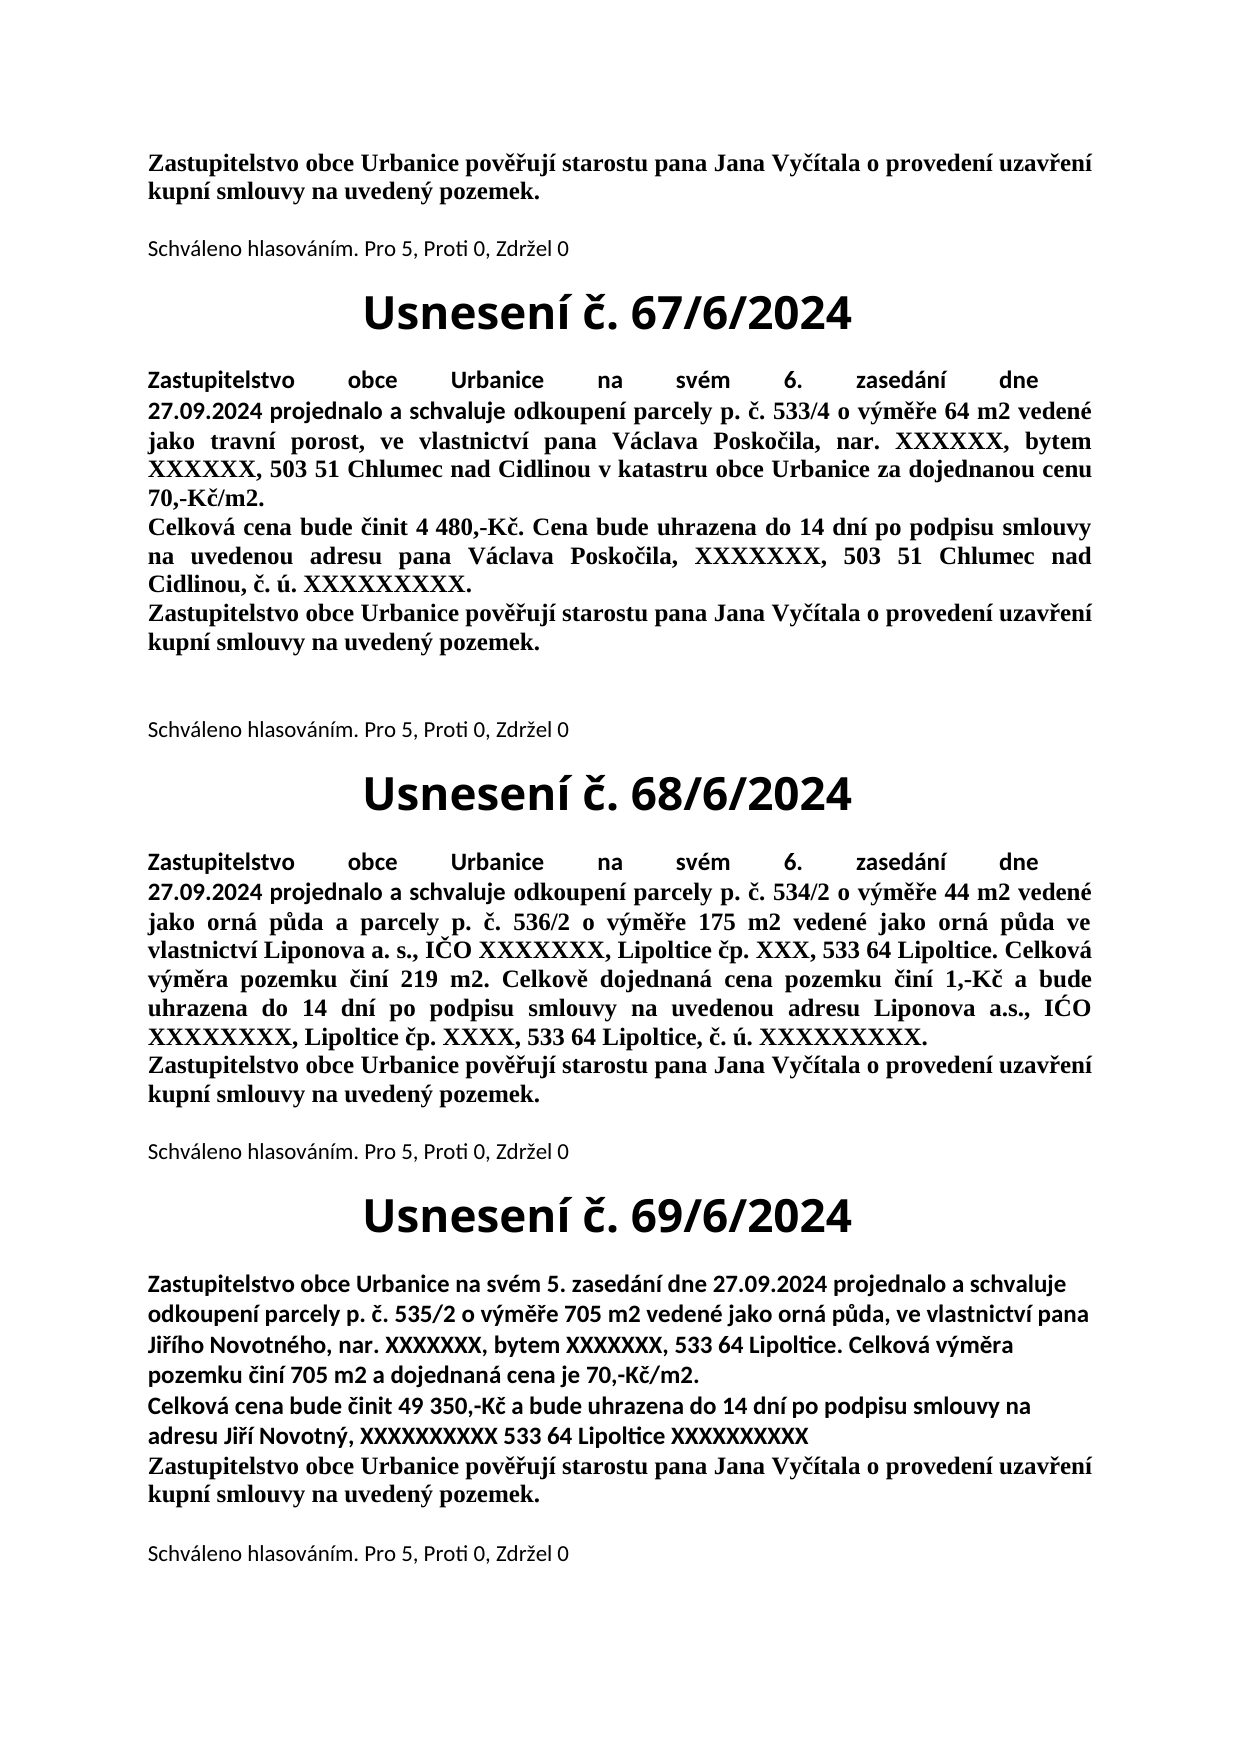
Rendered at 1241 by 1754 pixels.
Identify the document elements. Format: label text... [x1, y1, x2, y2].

text Schváleno hlasováním. Pro 5, Proti 0, Zdržel 0 [148, 715, 1093, 743]
text Usnesení č. 69/6/2024 [148, 1184, 1093, 1246]
text Zastupitelstvo obce Urbanice pověřují starostu pana Jana Vyčítala o provedení uzavření kupní smlouvy na uvedený pozemek. [148, 1451, 1093, 1508]
text Schváleno hlasováním. Pro 5, Proti 0, Zdržel 0 [148, 1539, 1093, 1567]
text Zastupitelstvo obce Urbanice na svém 6. zasedání dne 27.09.2024 projednalo a schvaluje odkoupení parcely p. č. 534/2 o výměře 44 m2 vedené jako orná půda a parcely p. č. 536/2 o výměře 175 m2 vedené jako orná půda ve vlastnictví Liponova a. s., IČO XXXXXXX, Lipoltice čp. XXX, 533 64 Lipoltice. Celková výměra pozemku činí 219 m2. Celkově dojednaná cena pozemku činí 1,-Kč a bude uhrazena do 14 dní po podpisu smlouvy na uvedenou adresu Liponova a.s., IĆO XXXXXXXX, Lipoltice čp. XXXX, 533 64 Lipoltice, č. ú. XXXXXXXXX. [148, 846, 1093, 1051]
text Schváleno hlasováním. Pro 5, Proti 0, Zdržel 0 [148, 1137, 1093, 1165]
text Zastupitelstvo obce Urbanice pověřují starostu pana Jana Vyčítala o provedení uzavření kupní smlouvy na uvedený pozemek. [148, 598, 1093, 656]
text Celková cena bude činit 4 480,-Kč. Cena bude uhrazena do 14 dní po podpisu smlouvy na uvedenou adresu pana Václava Poskočila, XXXXXXX, 503 51 Chlumec nad Cidlinou, č. ú. XXXXXXXXX. [148, 512, 1093, 598]
text Schváleno hlasováním. Pro 5, Proti 0, Zdržel 0 [148, 234, 1093, 262]
text Zastupitelstvo obce Urbanice na svém 6. zasedání dne 27.09.2024 projednalo a schvaluje odkoupení parcely p. č. 533/4 o výměře 64 m2 vedené jako travní porost, ve vlastnictví pana Václava Poskočila, nar. XXXXXX, bytem XXXXXX, 503 51 Chlumec nad Cidlinou v katastru obce Urbanice za dojednanou cenu 70,-Kč/m2. [148, 365, 1093, 512]
text Zastupitelstvo obce Urbanice pověřují starostu pana Jana Vyčítala o provedení uzavření kupní smlouvy na uvedený pozemek. [148, 148, 1093, 205]
text Zastupitelstvo obce Urbanice pověřují starostu pana Jana Vyčítala o provedení uzavření kupní smlouvy na uvedený pozemek. [148, 1051, 1093, 1108]
text Celková cena bude činit 49 350,-Kč a bude uhrazena do 14 dní po podpisu smlouvy na adresu Jiří Novotný, XXXXXXXXXX 533 64 Lipoltice XXXXXXXXXX [148, 1390, 1093, 1451]
text Usnesení č. 67/6/2024 [148, 281, 1093, 343]
text Usnesení č. 68/6/2024 [148, 762, 1093, 824]
text Zastupitelstvo obce Urbanice na svém 5. zasedání dne 27.09.2024 projednalo a schvaluje odkoupení parcely p. č. 535/2 o výměře 705 m2 vedené jako orná půda, ve vlastnictví pana Jiřího Novotného, nar. XXXXXXX, bytem XXXXXXX, 533 64 Lipoltice. Celková výměra pozemku činí 705 m2 a dojednaná cena je 70,-Kč/m2. [148, 1268, 1093, 1390]
